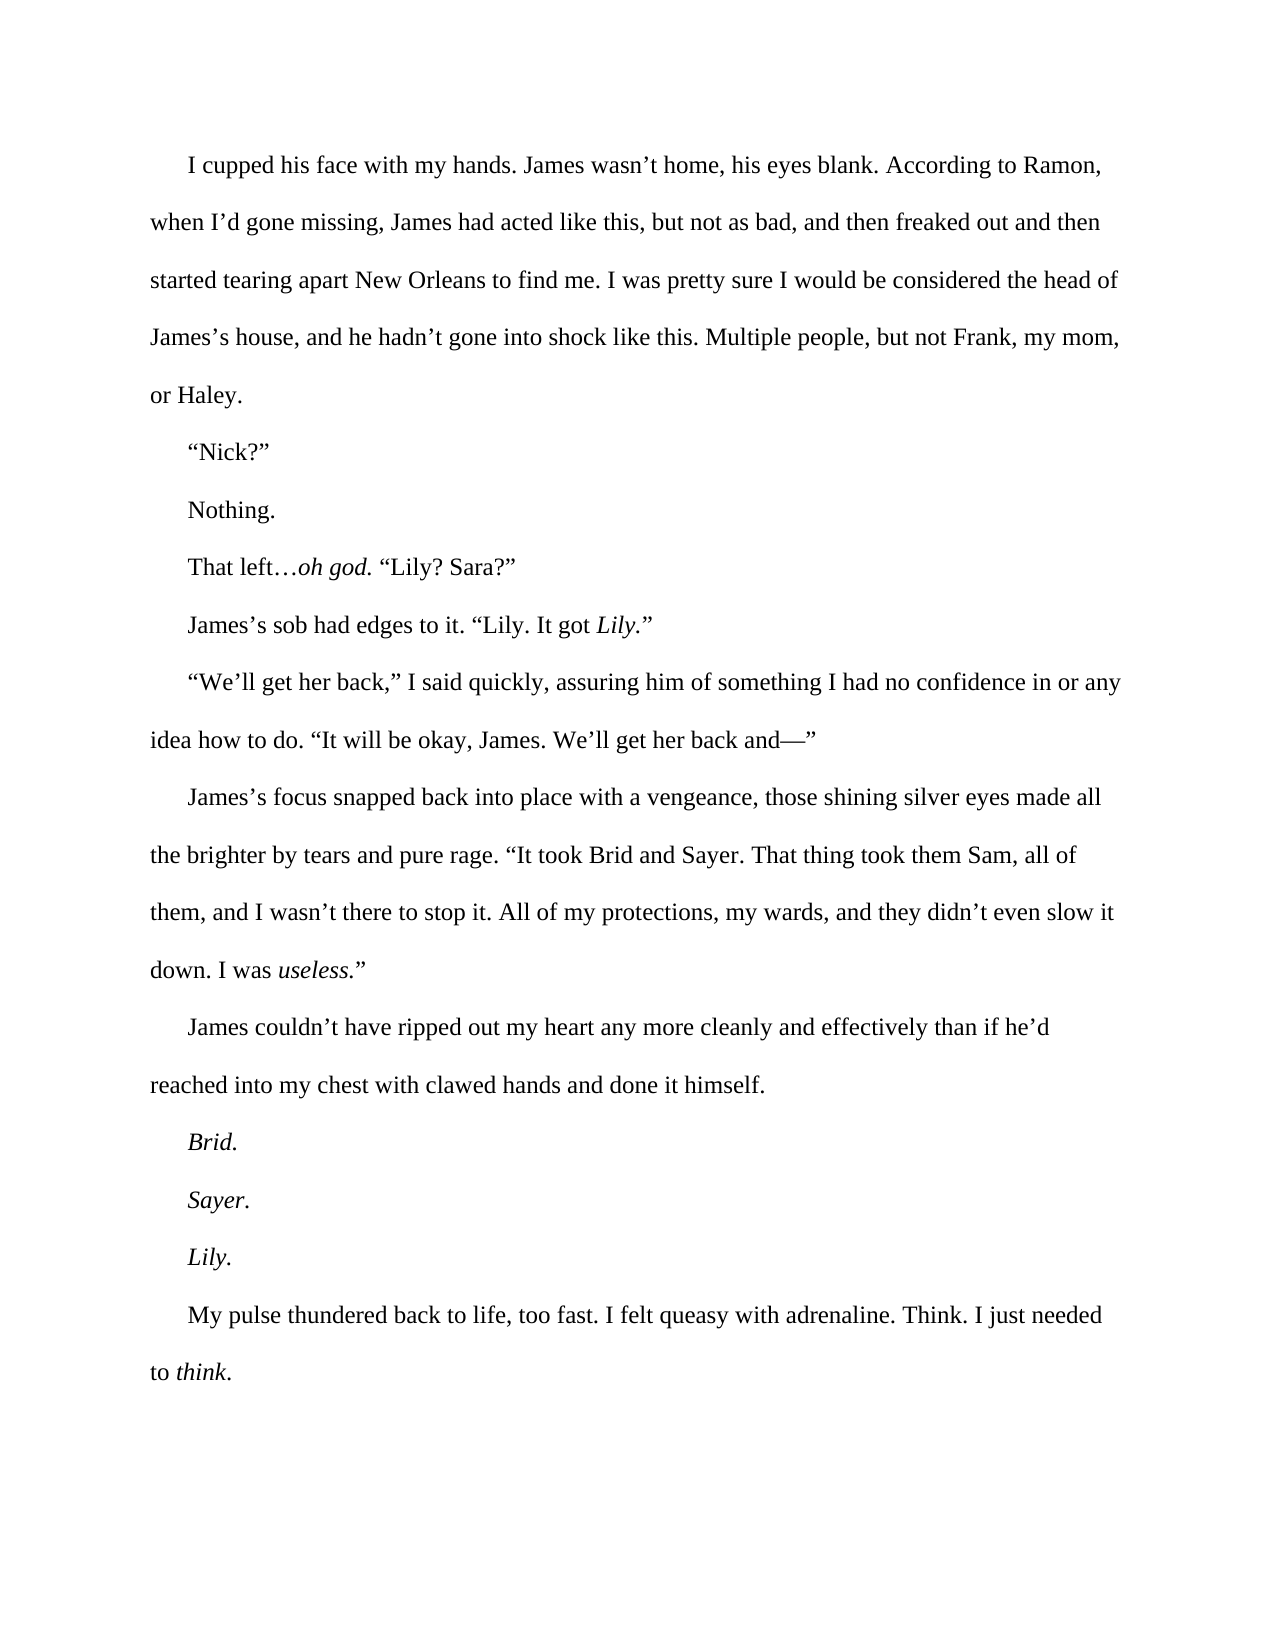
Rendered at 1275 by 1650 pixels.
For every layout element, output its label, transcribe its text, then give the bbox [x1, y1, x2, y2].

text My pulse thundered back to life, too fast. I felt queasy with adrenaline. Think. I just needed to think. [150, 1300, 1125, 1386]
text Brid. [150, 1127, 1125, 1156]
text I cupped his face with my hands. James wasn’t home, his eyes blank. According to Ramon, when I’d gone missing, James had acted like this, but not as bad, and then freaked out and then started tearing apart New Orleans to find me. I was pretty sure I would be considered the head of James’s house, and he hadn’t gone into shock like this. Multiple people, but not Frank, my mom, or Haley. [150, 150, 1125, 409]
text James couldn’t have ripped out my heart any more cleanly and effectively than if he’d reached into my chest with clawed hands and done it himself. [150, 1012, 1125, 1099]
text That left…oh god. “Lily? Sara?” [150, 552, 1125, 581]
text Lily. [150, 1242, 1125, 1271]
text Sayer. [150, 1185, 1125, 1214]
text Nothing. [150, 495, 1125, 524]
text “Nick?” [150, 437, 1125, 466]
text “We’ll get her back,” I said quickly, assuring him of something I had no confidence in or any idea how to do. “It will be okay, James. We’ll get her back and—” [150, 667, 1125, 754]
text James’s sob had edges to it. “Lily. It got Lily.” [150, 610, 1125, 639]
text James’s focus snapped back into place with a vengeance, those shining silver eyes made all the brighter by tears and pure rage. “It took Brid and Sayer. That thing took them Sam, all of them, and I wasn’t there to stop it. All of my protections, my wards, and they didn’t even slow it down. I was useless.” [150, 782, 1125, 984]
